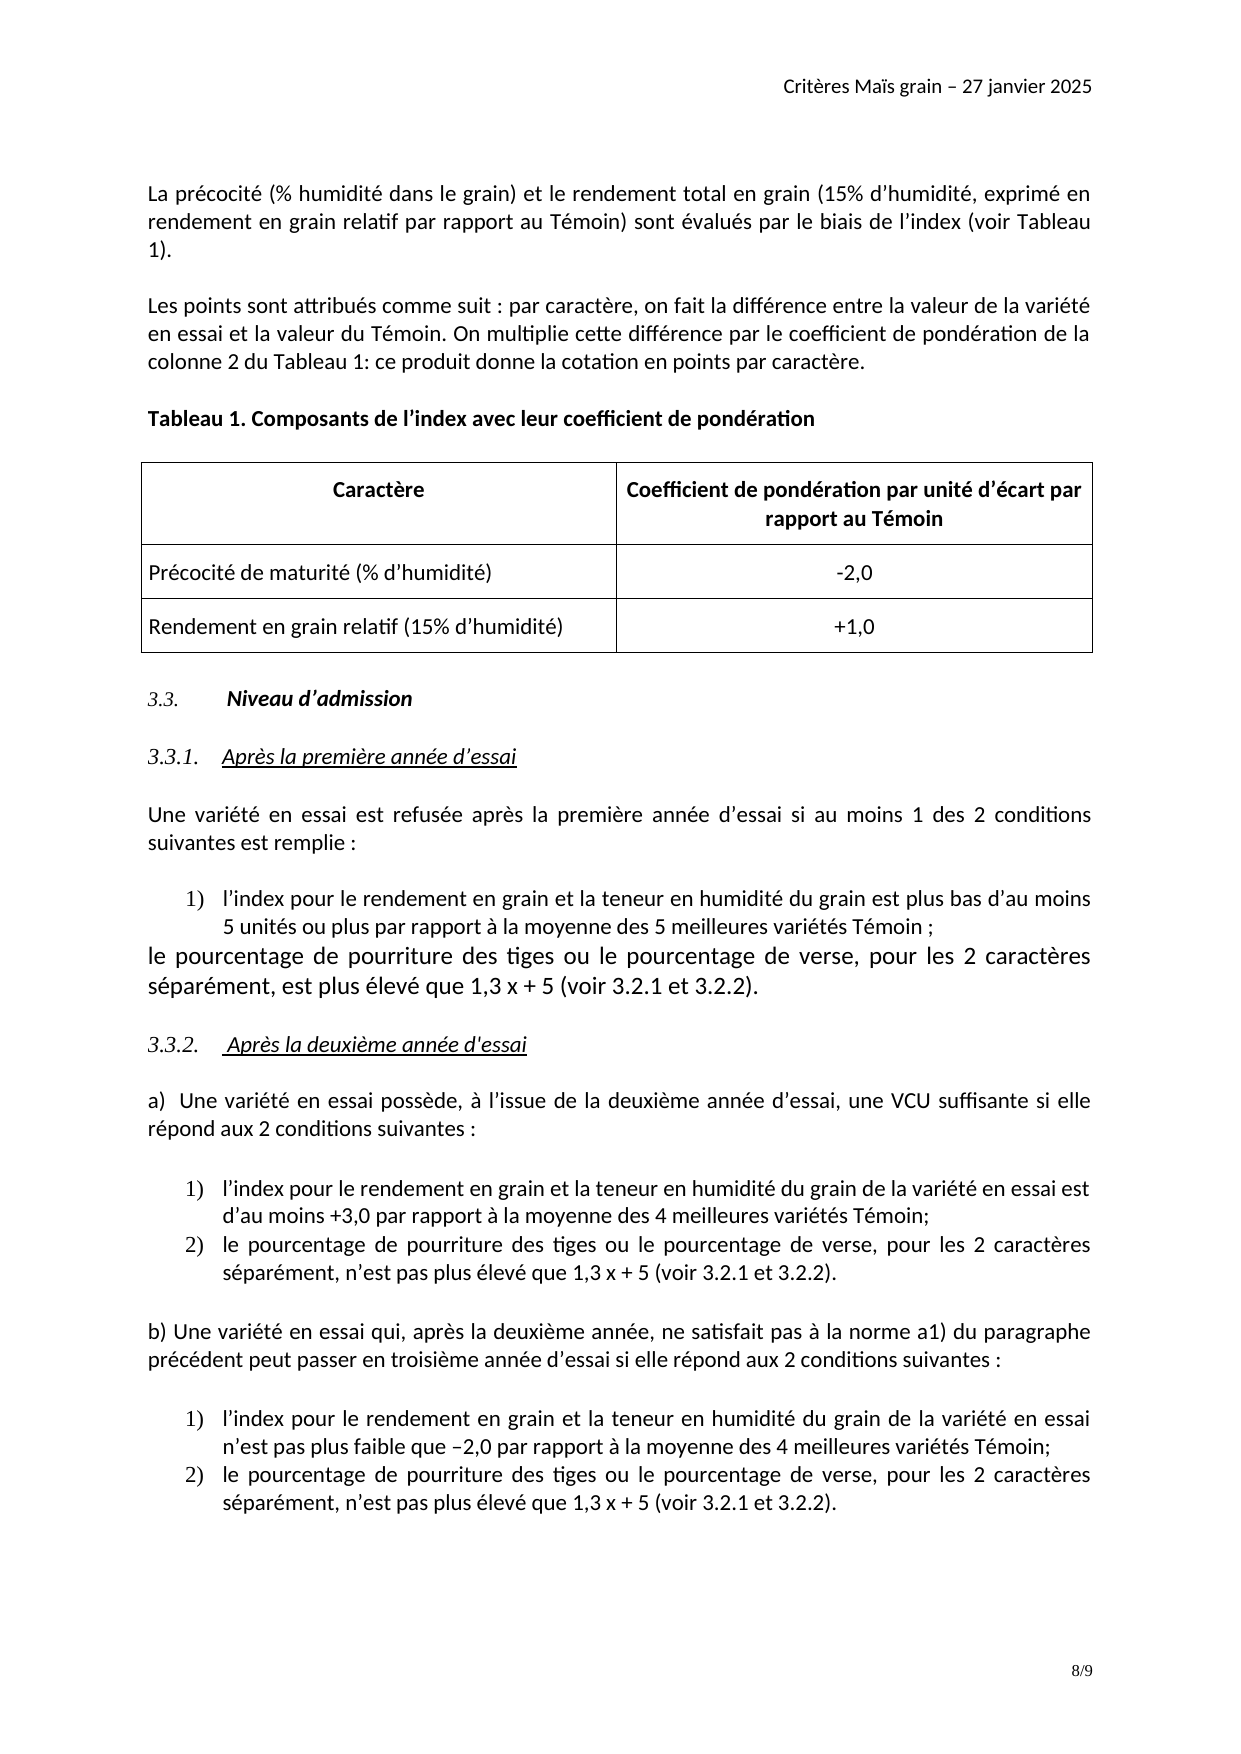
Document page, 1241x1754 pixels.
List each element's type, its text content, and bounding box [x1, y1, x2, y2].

list Niveau d’admission [148, 685, 1093, 712]
table_cell -2,0 [617, 545, 1092, 598]
list Après la première année d’essai [148, 742, 1093, 770]
table_header Coefficient de pondération par unité d’écart par rapport au Témoin [617, 463, 1092, 544]
list Après la deuxième année d'essai [148, 1031, 1093, 1058]
table_cell Précocité de maturité (% d’humidité) [142, 545, 616, 598]
text a) Une variété en essai possède, à l’issue de la deuxième année d’essai, une VCU suffisante si elle répond aux 2 conditions suivantes : [148, 1086, 1093, 1142]
table_cell Rendement en grain relatif (15% d’humidité) [142, 599, 616, 652]
list l’index pour le rendement en grain et la teneur en humidité du grain de la variété en essai n’est pas plus faible que –2,0 par rapport à la moyenne des 4 meilleures variétés Témoin; [185, 1404, 1093, 1458]
text Les points sont attribués comme suit : par caractère, on fait la différence entre la valeur de la variété en essai et la valeur du Témoin. On multiplie cette différence par le coefficient de pondération de la colonne 2 du Tableau 1: ce produit donne la cotation en points par caractère. [148, 291, 1093, 375]
list l’index pour le rendement en grain et la teneur en humidité du grain est plus bas d’au moins 5 unités ou plus par rapport à la moyenne des 5 meilleures variétés Témoin ; [185, 884, 1093, 940]
text La précocité (% humidité dans le grain) et le rendement total en grain (15% d’humidité, exprimé en rendement en grain relatif par rapport au Témoin) sont évalués par le biais de l’index (voir Tableau 1). [148, 179, 1093, 263]
text Une variété en essai est refusée après la première année d’essai si au moins 1 des 2 conditions suivantes est remplie : [148, 800, 1093, 856]
table_header Caractère [142, 463, 616, 544]
text le pourcentage de pourriture des tiges ou le pourcentage de verse, pour les 2 caractères séparément, est plus élevé que 1,3 x + 5 (voir 3.2.1 et 3.2.2). [148, 940, 1093, 1001]
text Tableau 1. Composants de l’index avec leur coefficient de pondération [148, 404, 1093, 432]
table_cell +1,0 [617, 599, 1092, 652]
text b) Une variété en essai qui, après la deuxième année, ne satisfait pas à la norme a1) du paragraphe précédent peut passer en troisième année d’essai si elle répond aux 2 conditions suivantes : [148, 1317, 1093, 1373]
list l’index pour le rendement en grain et la teneur en humidité du grain de la variété en essai est d’au moins +3,0 par rapport à la moyenne des 4 meilleures variétés Témoin; [185, 1174, 1093, 1228]
